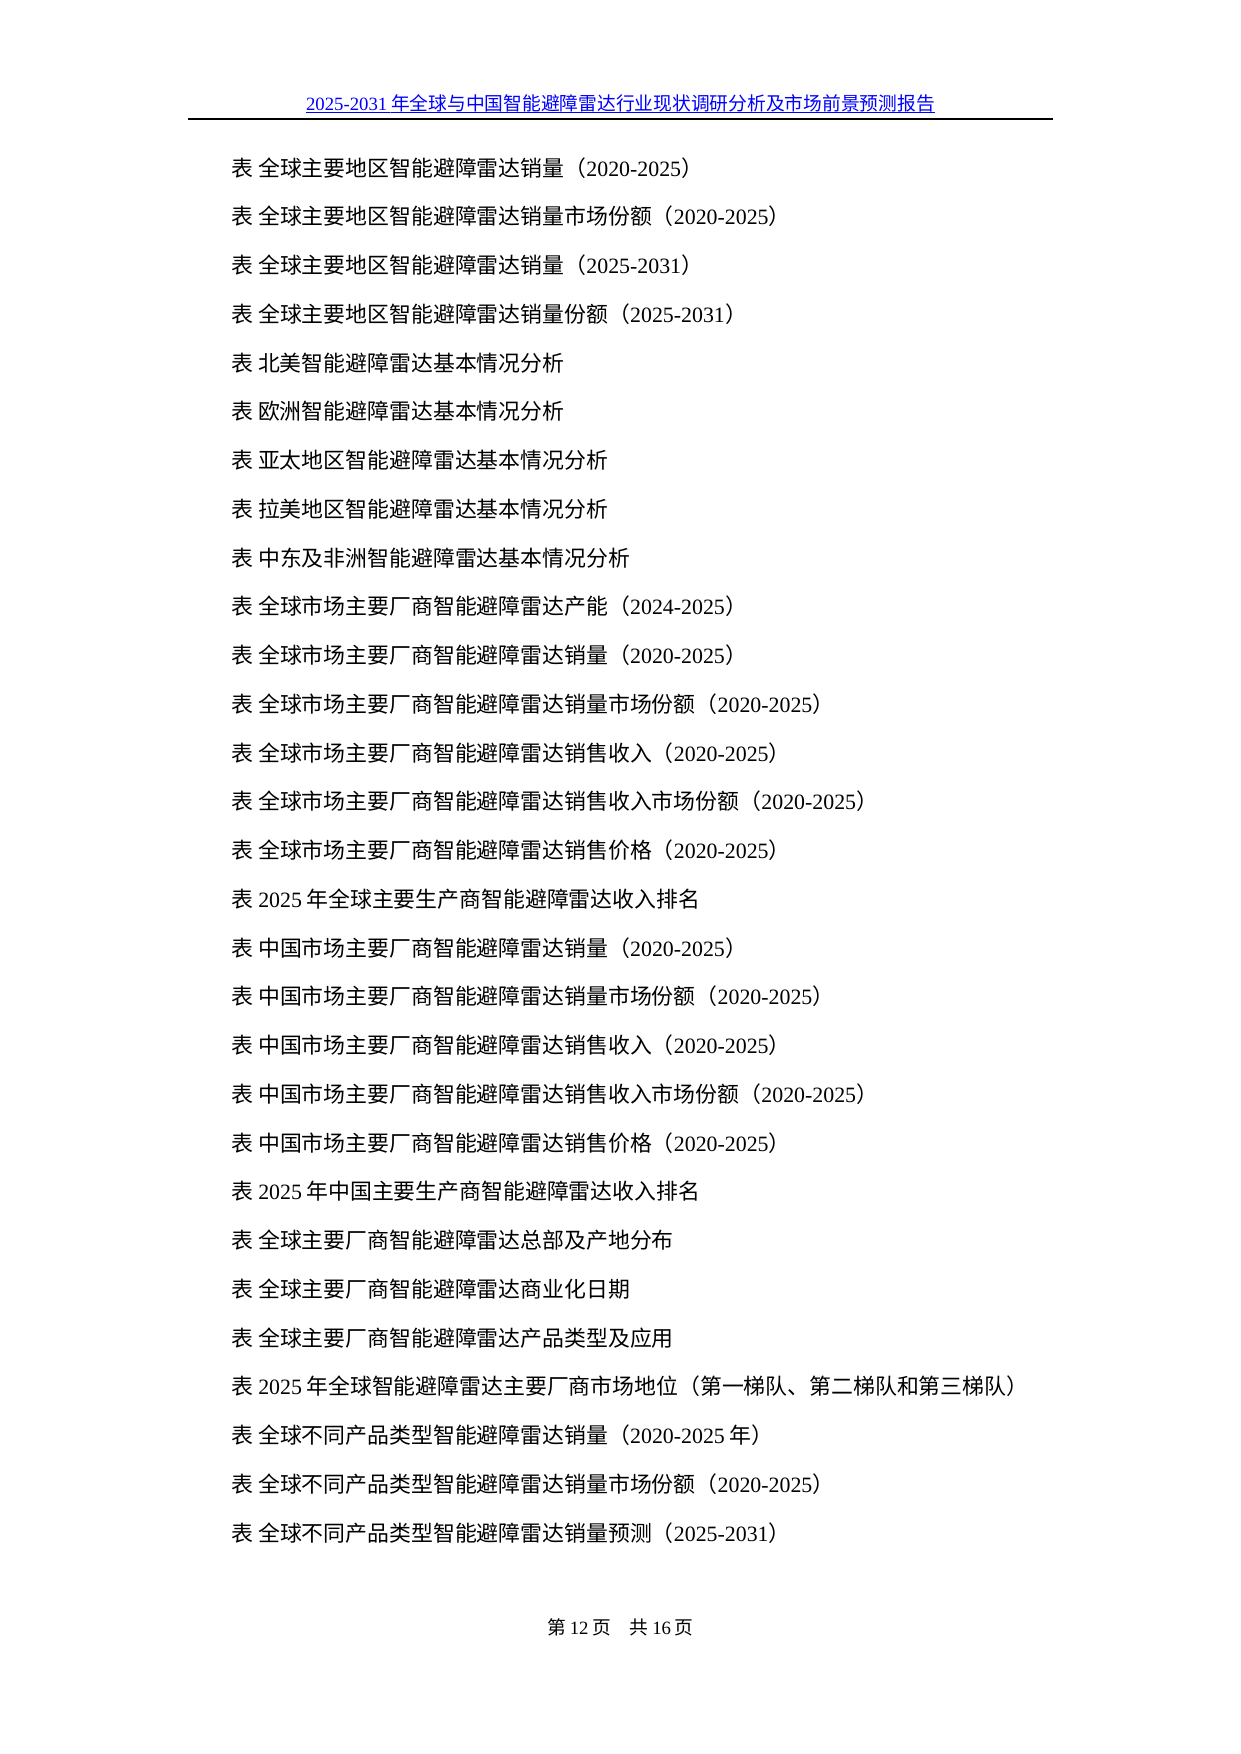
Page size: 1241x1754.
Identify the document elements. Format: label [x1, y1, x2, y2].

text [187, 150, 1053, 1548]
